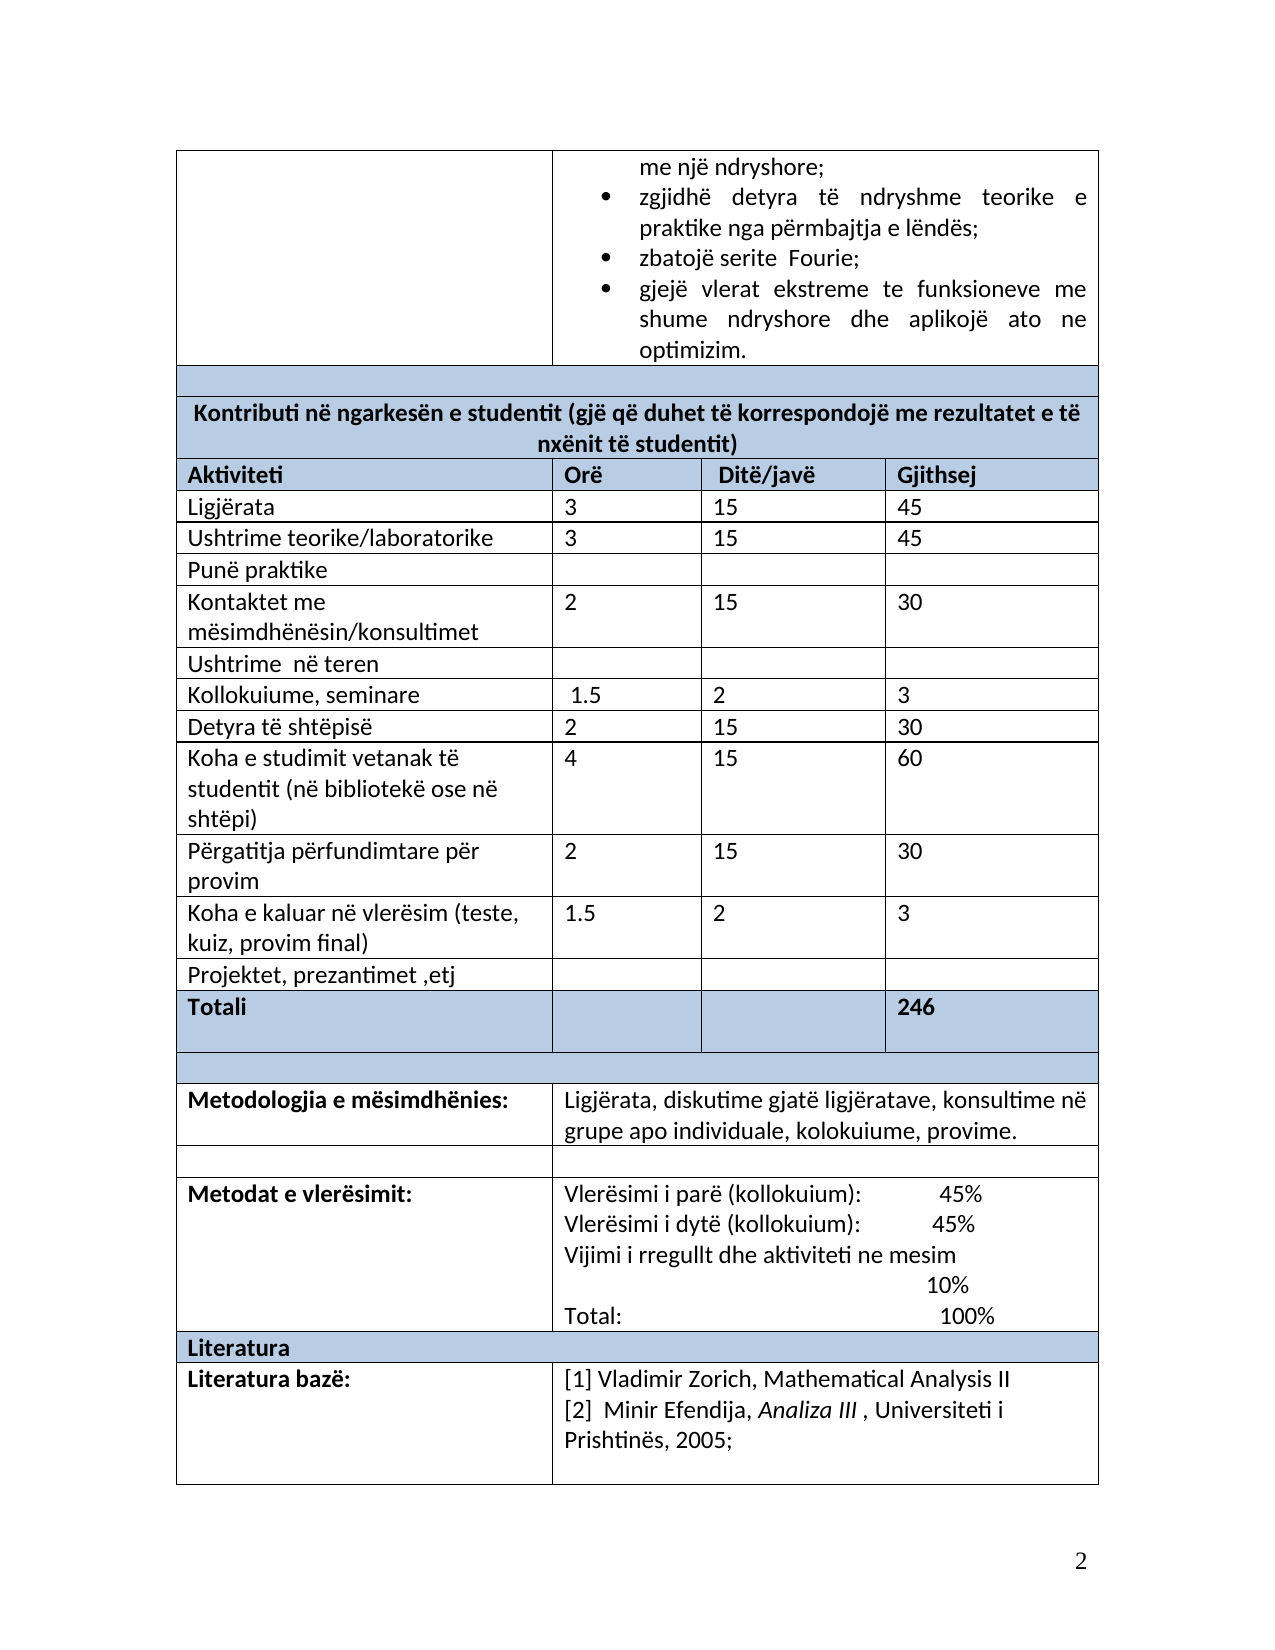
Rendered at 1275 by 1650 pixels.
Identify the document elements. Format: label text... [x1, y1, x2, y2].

table_cell [702, 648, 885, 678]
table_cell Kollokuiume, seminare [177, 679, 552, 710]
table_cell 2 [702, 897, 885, 958]
table_cell 4 [553, 743, 701, 834]
table_cell [702, 959, 885, 990]
table_cell [886, 959, 1098, 990]
table_cell 15 [702, 586, 885, 647]
table_cell Ligjërata [177, 491, 552, 521]
table_cell Literatura [177, 1332, 1098, 1362]
table_cell 2 [553, 711, 701, 741]
table_cell Përgatitja përfundimtare për provim [177, 835, 552, 896]
table_cell 15 [702, 743, 885, 834]
table_cell Totali [177, 991, 552, 1052]
table_cell Punë praktike [177, 554, 552, 584]
table_cell Literatura bazë: [177, 1363, 552, 1483]
table_cell Metodat e vlerësimit: [177, 1178, 552, 1331]
table_cell Ushtrime në teren [177, 648, 552, 678]
table_cell Kontaktet me mësimdhënësin/konsultimet [177, 586, 552, 647]
table_cell Metodologjia e mësimdhënies: [177, 1084, 552, 1145]
table_cell 60 [886, 743, 1098, 834]
table_cell [886, 554, 1098, 584]
table_cell 2 [553, 835, 701, 896]
table_cell Koha e studimit vetanak të studentit (në bibliotekë ose në shtëpi) [177, 743, 552, 834]
table_cell 15 [702, 835, 885, 896]
table_cell Projektet, prezantimet ,etj [177, 959, 552, 990]
table_cell 1.5 [553, 897, 701, 958]
table_cell 15 [702, 491, 885, 521]
table_cell [702, 554, 885, 584]
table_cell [553, 151, 1098, 365]
table_cell 3 [553, 491, 701, 521]
table_cell 2 [702, 679, 885, 710]
table_cell [553, 648, 701, 678]
table_cell Kontributi në ngarkesën e studentit (gjë që duhet të korrespondojë me rezultatet e të nxënit të studentit) [177, 397, 1098, 458]
table_cell 15 [702, 523, 885, 553]
table_cell 30 [886, 711, 1098, 741]
table_cell Koha e kaluar në vlerësim (teste, kuiz, provim final) [177, 897, 552, 958]
table_cell Ditë/javë [702, 459, 885, 490]
table_cell 3 [886, 897, 1098, 958]
table_cell 45 [886, 491, 1098, 521]
table_cell 246 [886, 991, 1098, 1052]
table_cell [702, 991, 885, 1052]
table_cell [886, 648, 1098, 678]
table_cell Orë [553, 459, 701, 490]
table_cell [177, 1146, 552, 1177]
table_cell [553, 1146, 1098, 1177]
table_cell [553, 991, 701, 1052]
table_cell Vlerësimi i parë (kollokuium): 45% Vlerësimi i dytë (kollokuium): 45% Vijimi i rregullt dhe aktiviteti ne mesim 10% Total: 100% [553, 1178, 1098, 1331]
table_cell [177, 366, 1098, 396]
table_cell Gjithsej [886, 459, 1098, 490]
table_cell 2 [553, 586, 701, 647]
table_cell 3 [553, 523, 701, 553]
table_cell 1.5 [553, 679, 701, 710]
table_cell Aktiviteti [177, 459, 552, 490]
table_cell 30 [886, 586, 1098, 647]
table_cell [553, 554, 701, 584]
table_cell 15 [702, 711, 885, 741]
table_cell Detyra të shtëpisë [177, 711, 552, 741]
table_cell 30 [886, 835, 1098, 896]
table_cell 3 [886, 679, 1098, 710]
table_cell Ushtrime teorike/laboratorike [177, 523, 552, 553]
table_cell [177, 1053, 1098, 1083]
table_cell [177, 151, 552, 365]
table_cell [1] Vladimir Zorich, Mathematical Analysis II [2] Minir Efendija, Analiza III , Universiteti i Prishtinës, 2005; [553, 1363, 1098, 1483]
table_cell [553, 959, 701, 990]
table_cell Ligjërata, diskutime gjatë ligjëratave, konsultime në grupe apo individuale, kolokuiume, provime. [553, 1084, 1098, 1145]
table_cell 45 [886, 523, 1098, 553]
